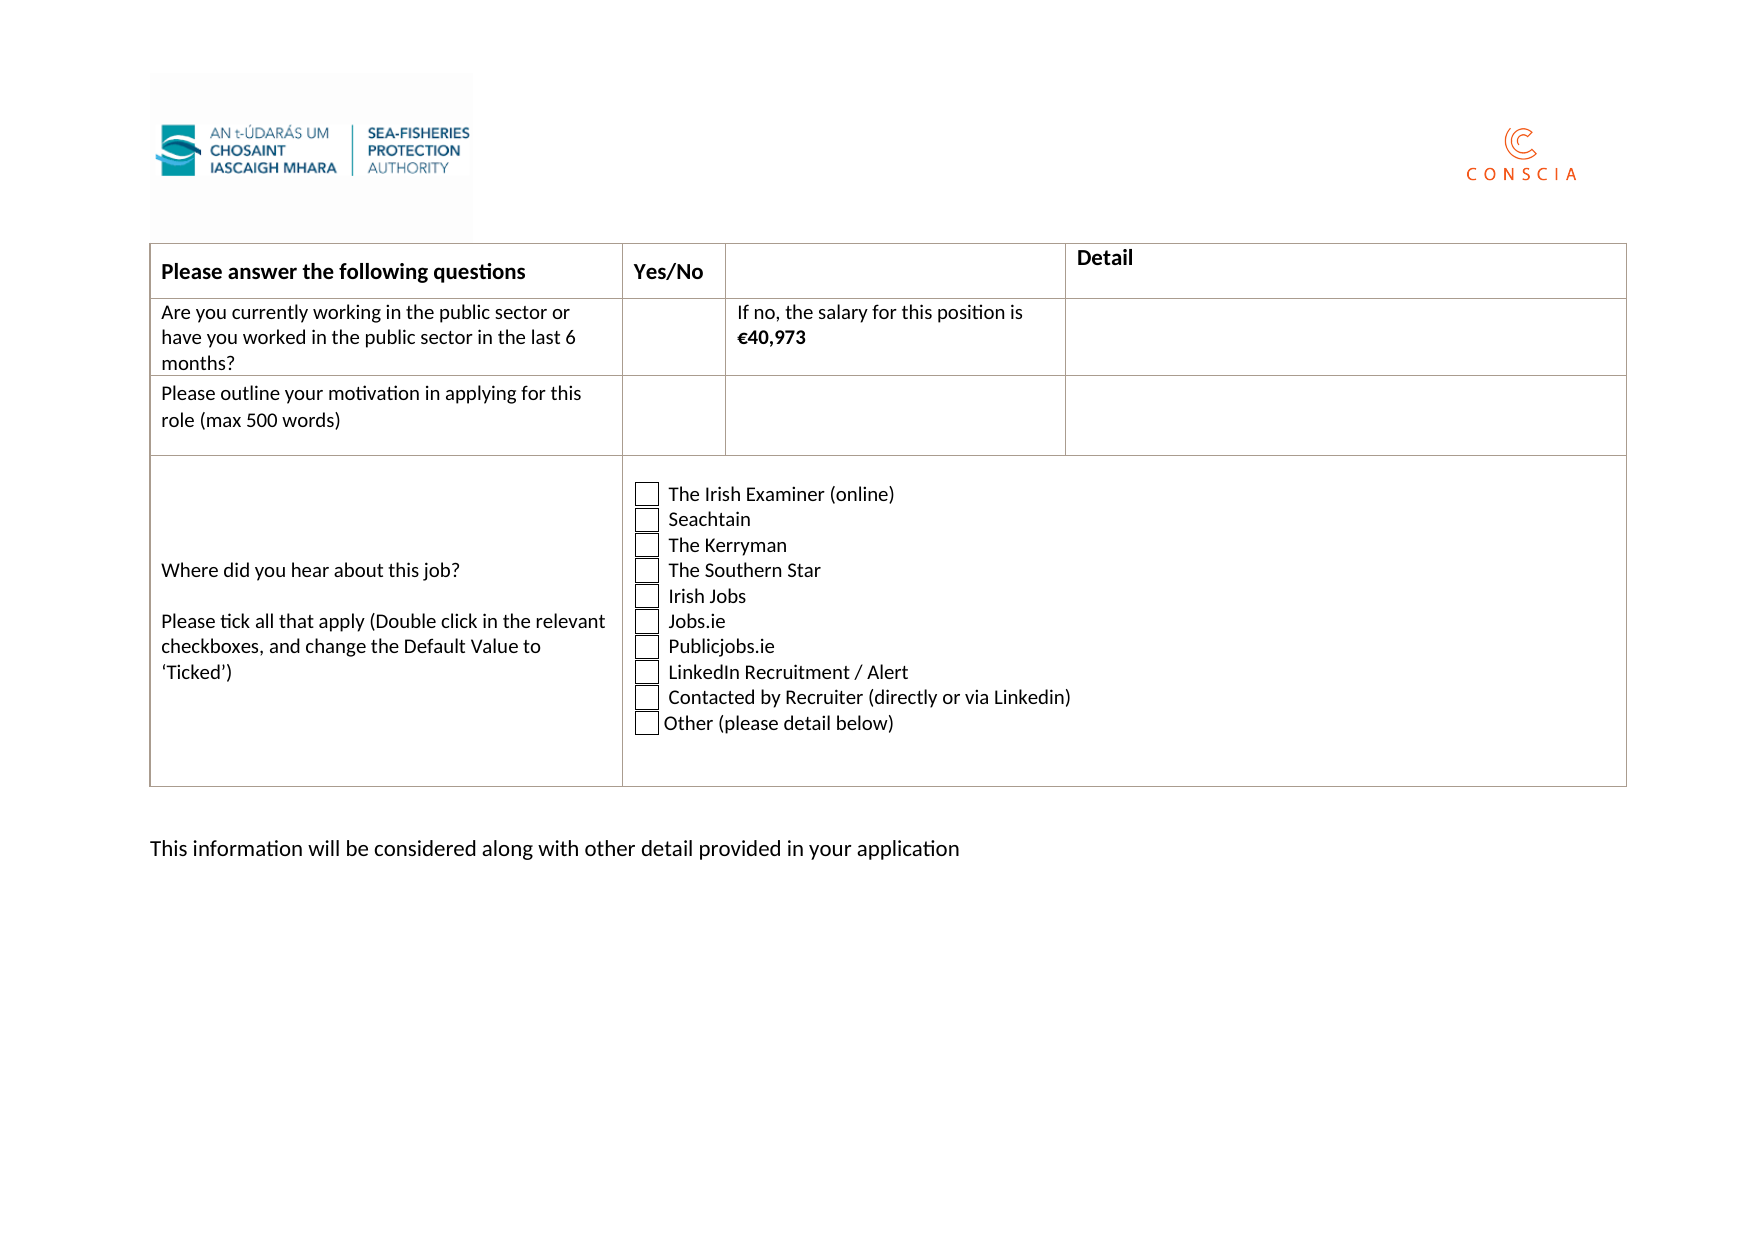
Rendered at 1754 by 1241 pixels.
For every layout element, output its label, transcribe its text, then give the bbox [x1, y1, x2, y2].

table_header Please answer the following questions [151, 244, 622, 298]
table_cell Where did you hear about this job? Please tick all that apply (Double click in the relevant checkboxes, and change the Default Value to ‘Ticked’) [151, 456, 622, 786]
table_cell If no, the salary for this position is €40,973 [726, 299, 1065, 375]
picture [150, 73, 473, 243]
table_cell Please outline your motivation in applying for this role (max 500 words) [151, 376, 622, 455]
table_cell [623, 299, 725, 375]
table_header [726, 244, 1065, 298]
picture [1441, 117, 1603, 193]
table_cell [623, 376, 725, 455]
table_cell [1066, 376, 1626, 455]
table_cell The Irish Examiner (online) Seachtain The Kerryman The Southern Star Irish Jobs Jobs.ie Publicjobs.ie LinkedIn Recruitment / Alert Contacted by Recruiter (directly or via Linkedin) Other (please detail below) [623, 456, 1626, 786]
text This information will be considered along with other detail provided in your application [150, 834, 1604, 862]
table_header Detail [1066, 244, 1626, 298]
table_header Yes/No [623, 244, 725, 298]
table_cell [1066, 299, 1626, 375]
table_cell [726, 376, 1065, 455]
table_cell Are you currently working in the public sector or have you worked in the public sector in the last 6 months? [151, 299, 622, 375]
